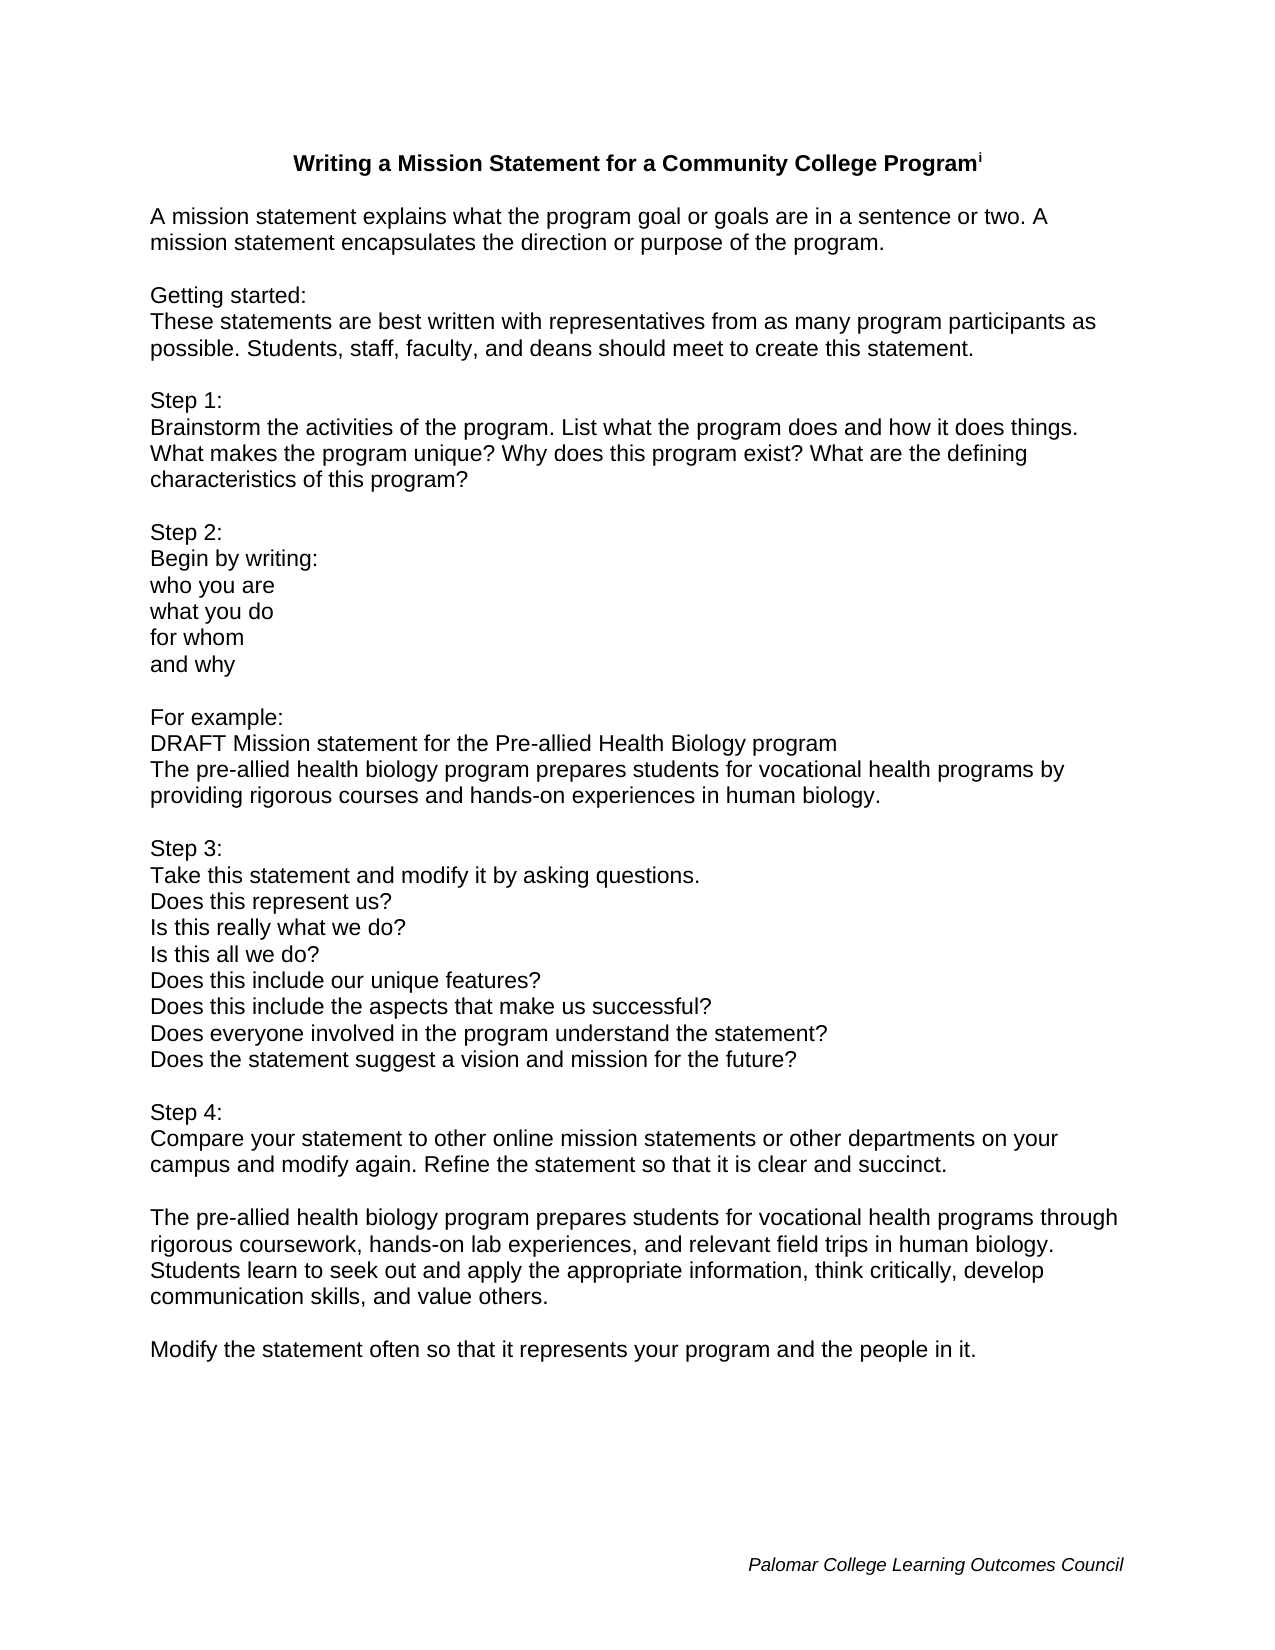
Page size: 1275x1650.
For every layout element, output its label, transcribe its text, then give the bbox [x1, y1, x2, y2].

text Is this all we do? [150, 941, 1125, 967]
text Compare your statement to other online mission statements or other departments on your campus and modify again. Refine the statement so that it is clear and succinct. [150, 1125, 1125, 1178]
text who you are [150, 572, 1125, 598]
text The pre-allied health biology program prepares students for vocational health programs through rigorous coursework, hands-on lab experiences, and relevant field trips in human biology. Students learn to seek out and apply the appropriate information, think critically, develop communication skills, and value others. [150, 1204, 1125, 1309]
text Step 3: [150, 835, 1125, 862]
text A mission statement explains what the program goal or goals are in a sentence or two. A mission statement encapsulates the direction or purpose of the program. [150, 203, 1125, 255]
text What makes the program unique? Why does this program exist? What are the defining characteristics of this program? [150, 440, 1125, 493]
text Does the statement suggest a vision and mission for the future? [150, 1046, 1125, 1072]
text The pre-allied health biology program prepares students for vocational health programs by providing rigorous courses and hands-on experiences in human biology. [150, 756, 1125, 809]
text These statements are best written with representatives from as many program participants as possible. Students, staff, faculty, and deans should meet to create this statement. [150, 308, 1125, 361]
text Does this include our unique features? [150, 967, 1125, 993]
text Begin by writing: [150, 545, 1125, 572]
text Step 1: [150, 387, 1125, 413]
text Modify the statement often so that it represents your program and the people in it. [150, 1336, 1125, 1362]
text DRAFT Mission statement for the Pre-allied Health Biology program [150, 730, 1125, 756]
text Does this represent us? [150, 888, 1125, 914]
text Writing a Mission Statement for a Community College Program [150, 150, 1125, 176]
text Take this statement and modify it by asking questions. [150, 862, 1125, 888]
text Does this include the aspects that make us successful? [150, 993, 1125, 1020]
text Getting started: [150, 282, 1125, 308]
text For example: [150, 703, 1125, 730]
text and why [150, 651, 1125, 677]
text Does everyone involved in the program understand the statement? [150, 1020, 1125, 1046]
text Step 2: [150, 519, 1125, 545]
text Step 4: [150, 1099, 1125, 1125]
text Is this really what we do? [150, 914, 1125, 941]
text what you do [150, 598, 1125, 624]
text Brainstorm the activities of the program. List what the program does and how it does things. [150, 413, 1125, 440]
text for whom [150, 624, 1125, 651]
